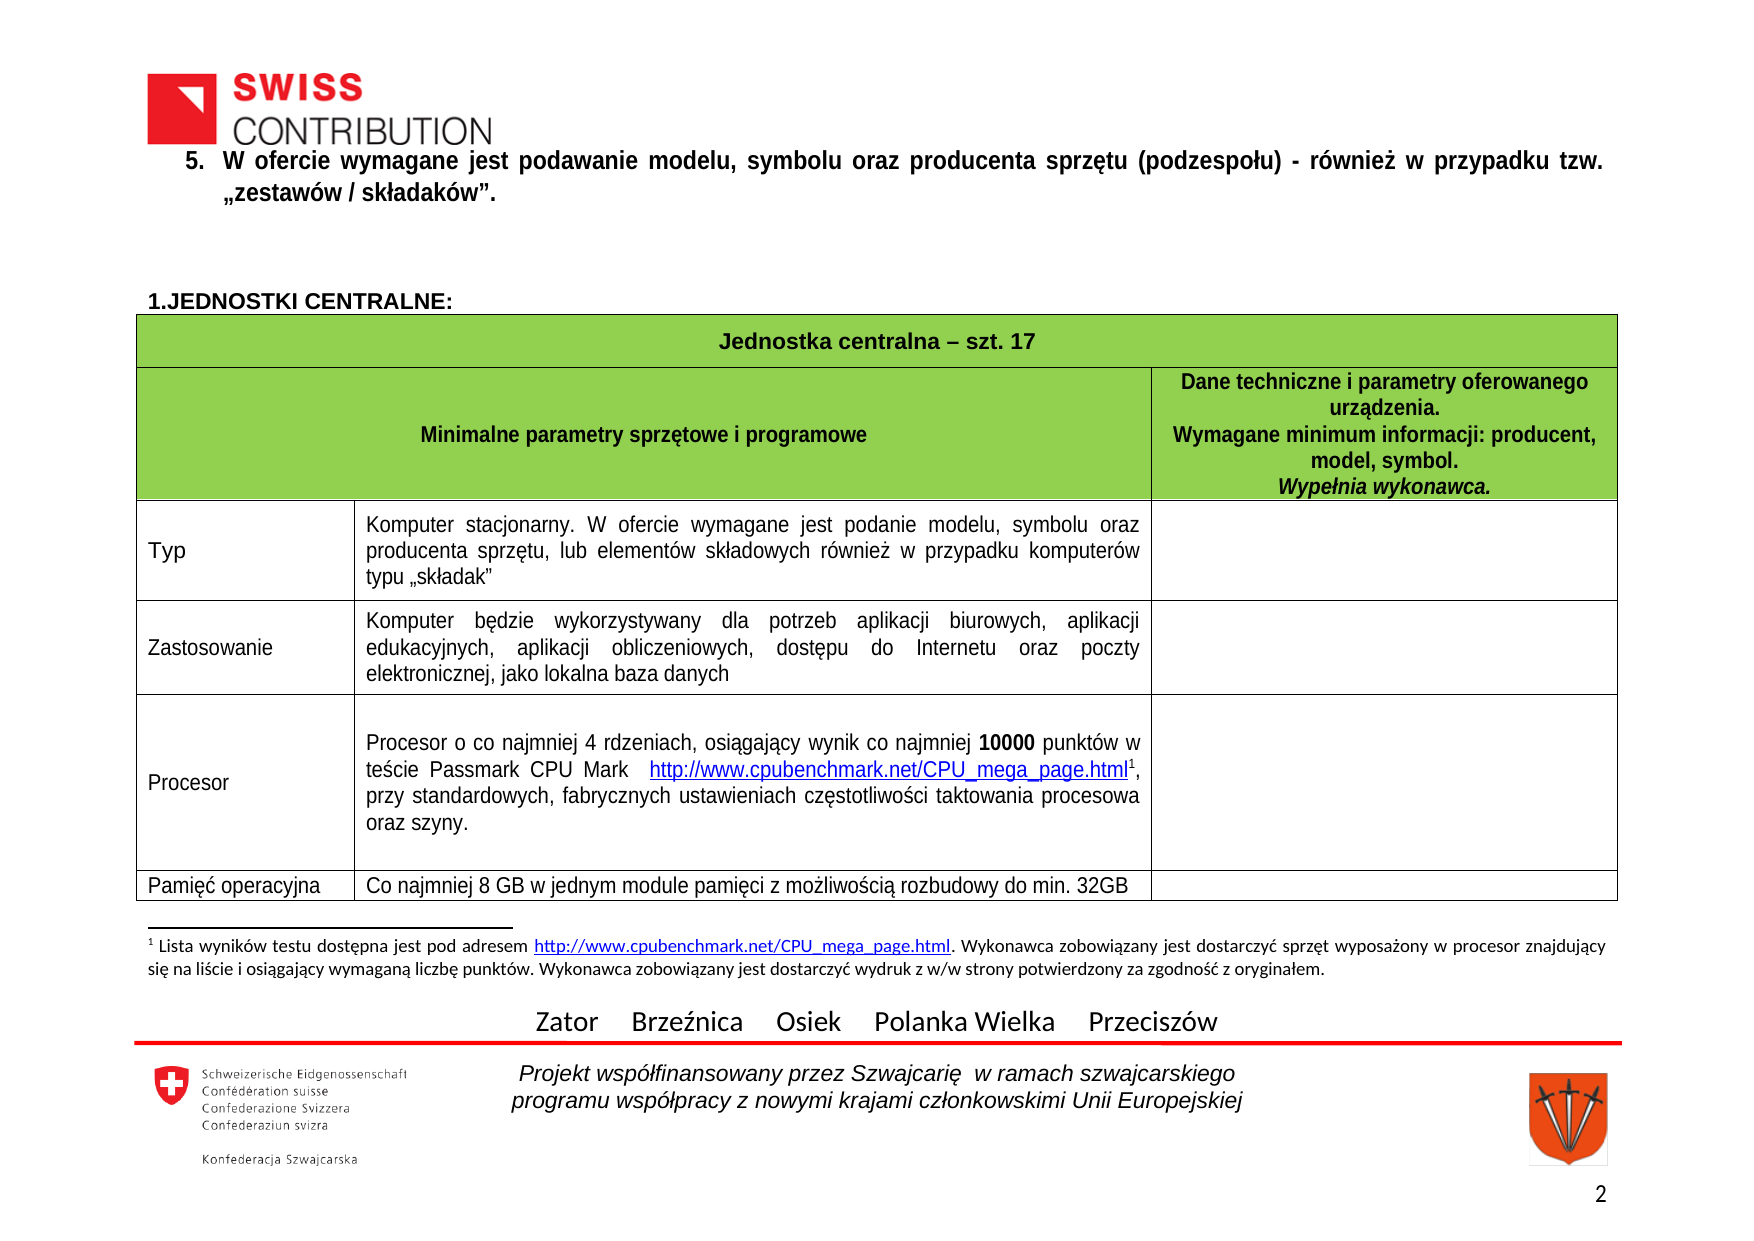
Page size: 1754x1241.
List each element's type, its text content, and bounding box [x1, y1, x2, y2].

table_cell Procesor [137, 695, 354, 870]
table_cell [1152, 695, 1617, 870]
table_cell Zastosowanie [137, 601, 354, 693]
table_cell [1152, 871, 1617, 899]
table_cell Komputer będzie wykorzystywany dla potrzeb aplikacji biurowych, aplikacji edukacyjnych, aplikacji obliczeniowych, dostępu do Internetu oraz poczty elektronicznej, jako lokalna baza danych [355, 601, 1151, 693]
table_cell [1152, 601, 1617, 693]
table_header Jednostka centralna – szt. 17 [137, 315, 1617, 367]
picture [1529, 1073, 1609, 1167]
text 1.JEDNOSTKI CENTRALNE: [148, 275, 1606, 314]
table_cell Dane techniczne i parametry oferowanego urządzenia. Wymagane minimum informacji: producent, model, symbol. Wypełnia wykonawca. [1152, 368, 1617, 499]
table_cell Co najmniej 8 GB w jednym module pamięci z możliwością rozbudowy do min. 32GB [355, 871, 1151, 899]
picture [147, 73, 491, 145]
table_cell [1152, 501, 1617, 600]
table_cell Typ [137, 501, 354, 600]
table_cell Procesor o co najmniej 4 rdzeniach, osiągający wynik co najmniej 10000 punktów w teście Passmark CPU Mark http://www.cpubenchmark.net/CPU_mega_page.html, przy standardowych, fabrycznych ustawieniach częstotliwości taktowania procesowa oraz szyny. [355, 695, 1151, 870]
list W ofercie wymagane jest podawanie modelu, symbolu oraz producenta sprzętu (podzespołu) - również w przypadku tzw. „zestawów / składaków”. [185, 145, 1606, 207]
table_cell Komputer stacjonarny. W ofercie wymagane jest podanie modelu, symbolu oraz producenta sprzętu, lub elementów składowych również w przypadku komputerów typu „składak” [355, 501, 1151, 600]
table_cell Pamięć operacyjna [137, 871, 354, 899]
table_cell Minimalne parametry sprzętowe i programowe [137, 368, 1151, 499]
picture [154, 1066, 407, 1166]
